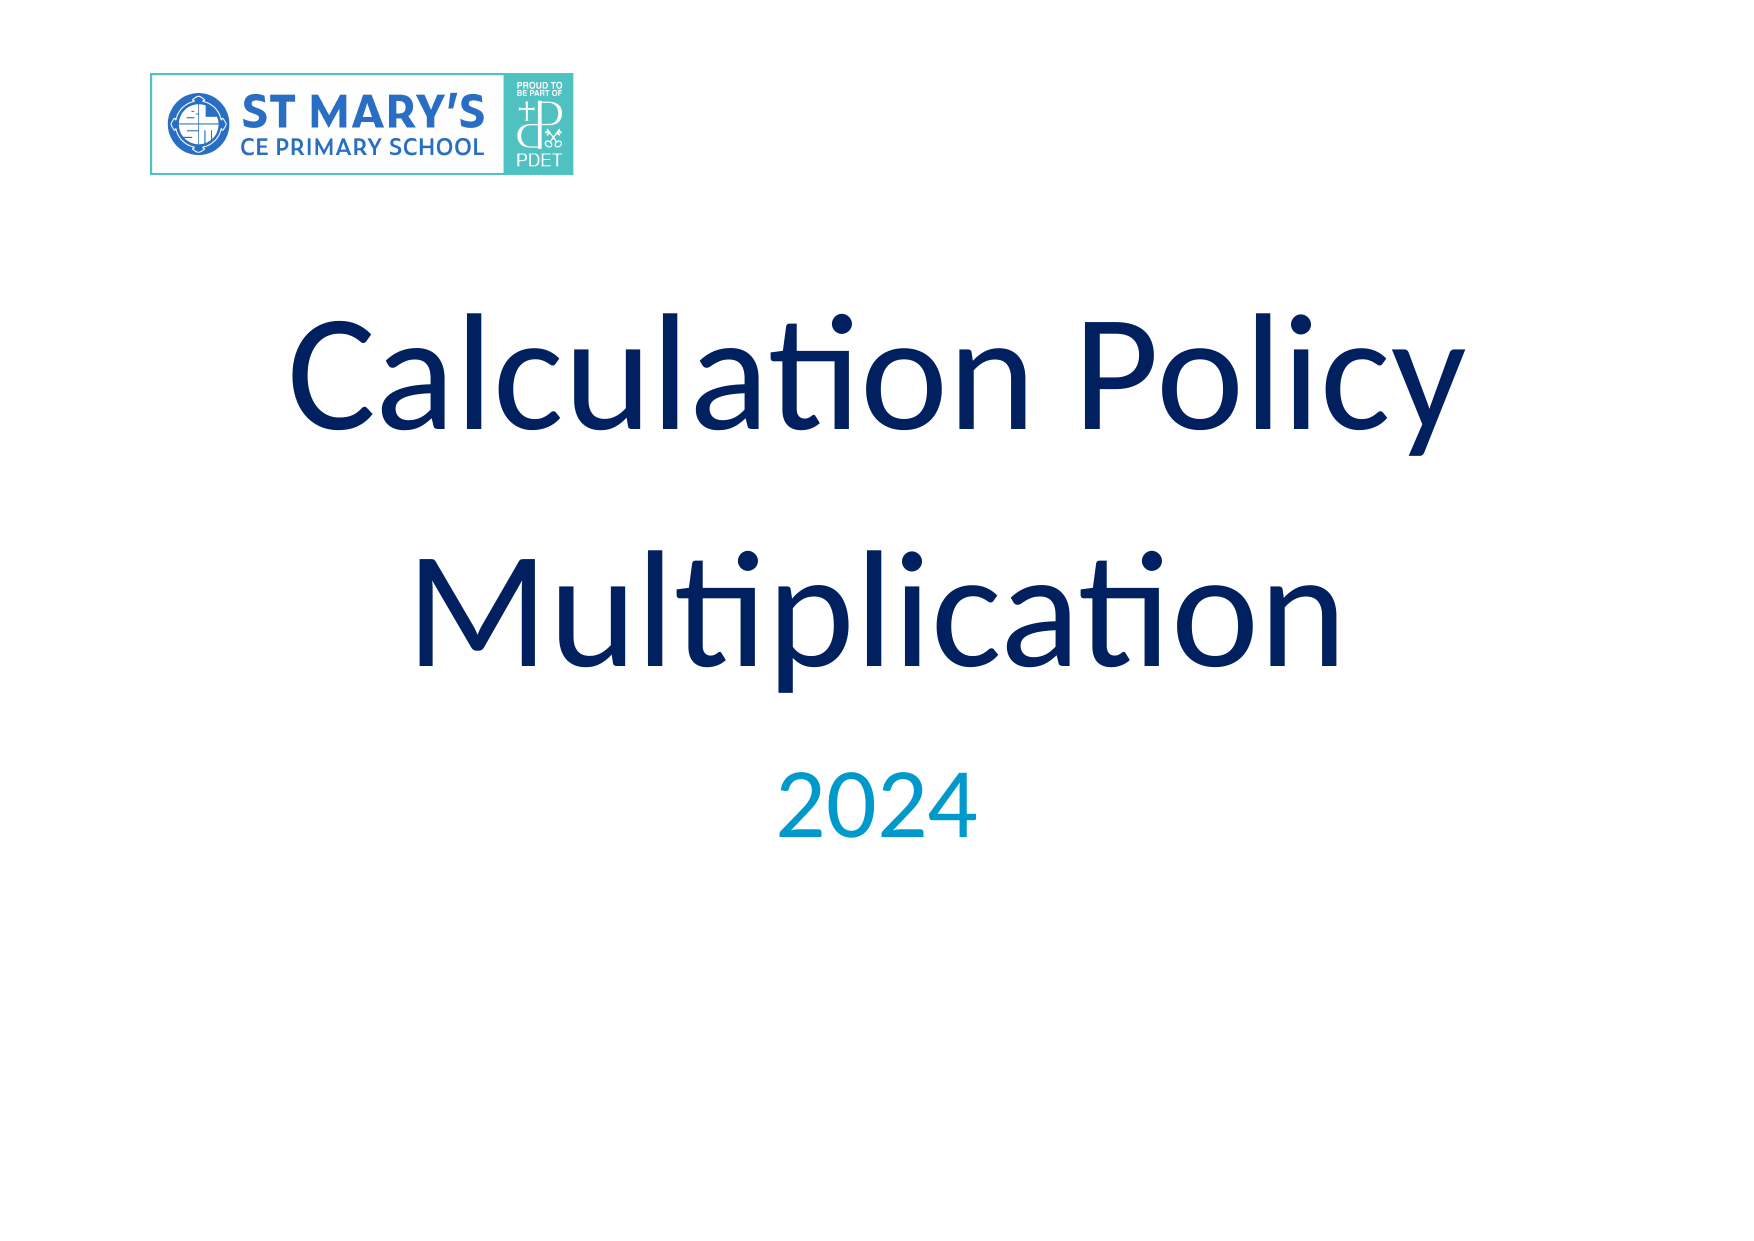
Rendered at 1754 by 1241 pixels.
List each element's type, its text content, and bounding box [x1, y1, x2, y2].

text Multiplication [150, 504, 1604, 708]
picture [150, 73, 574, 175]
text Calculation Policy [150, 268, 1604, 471]
text 2024 [150, 741, 1604, 863]
